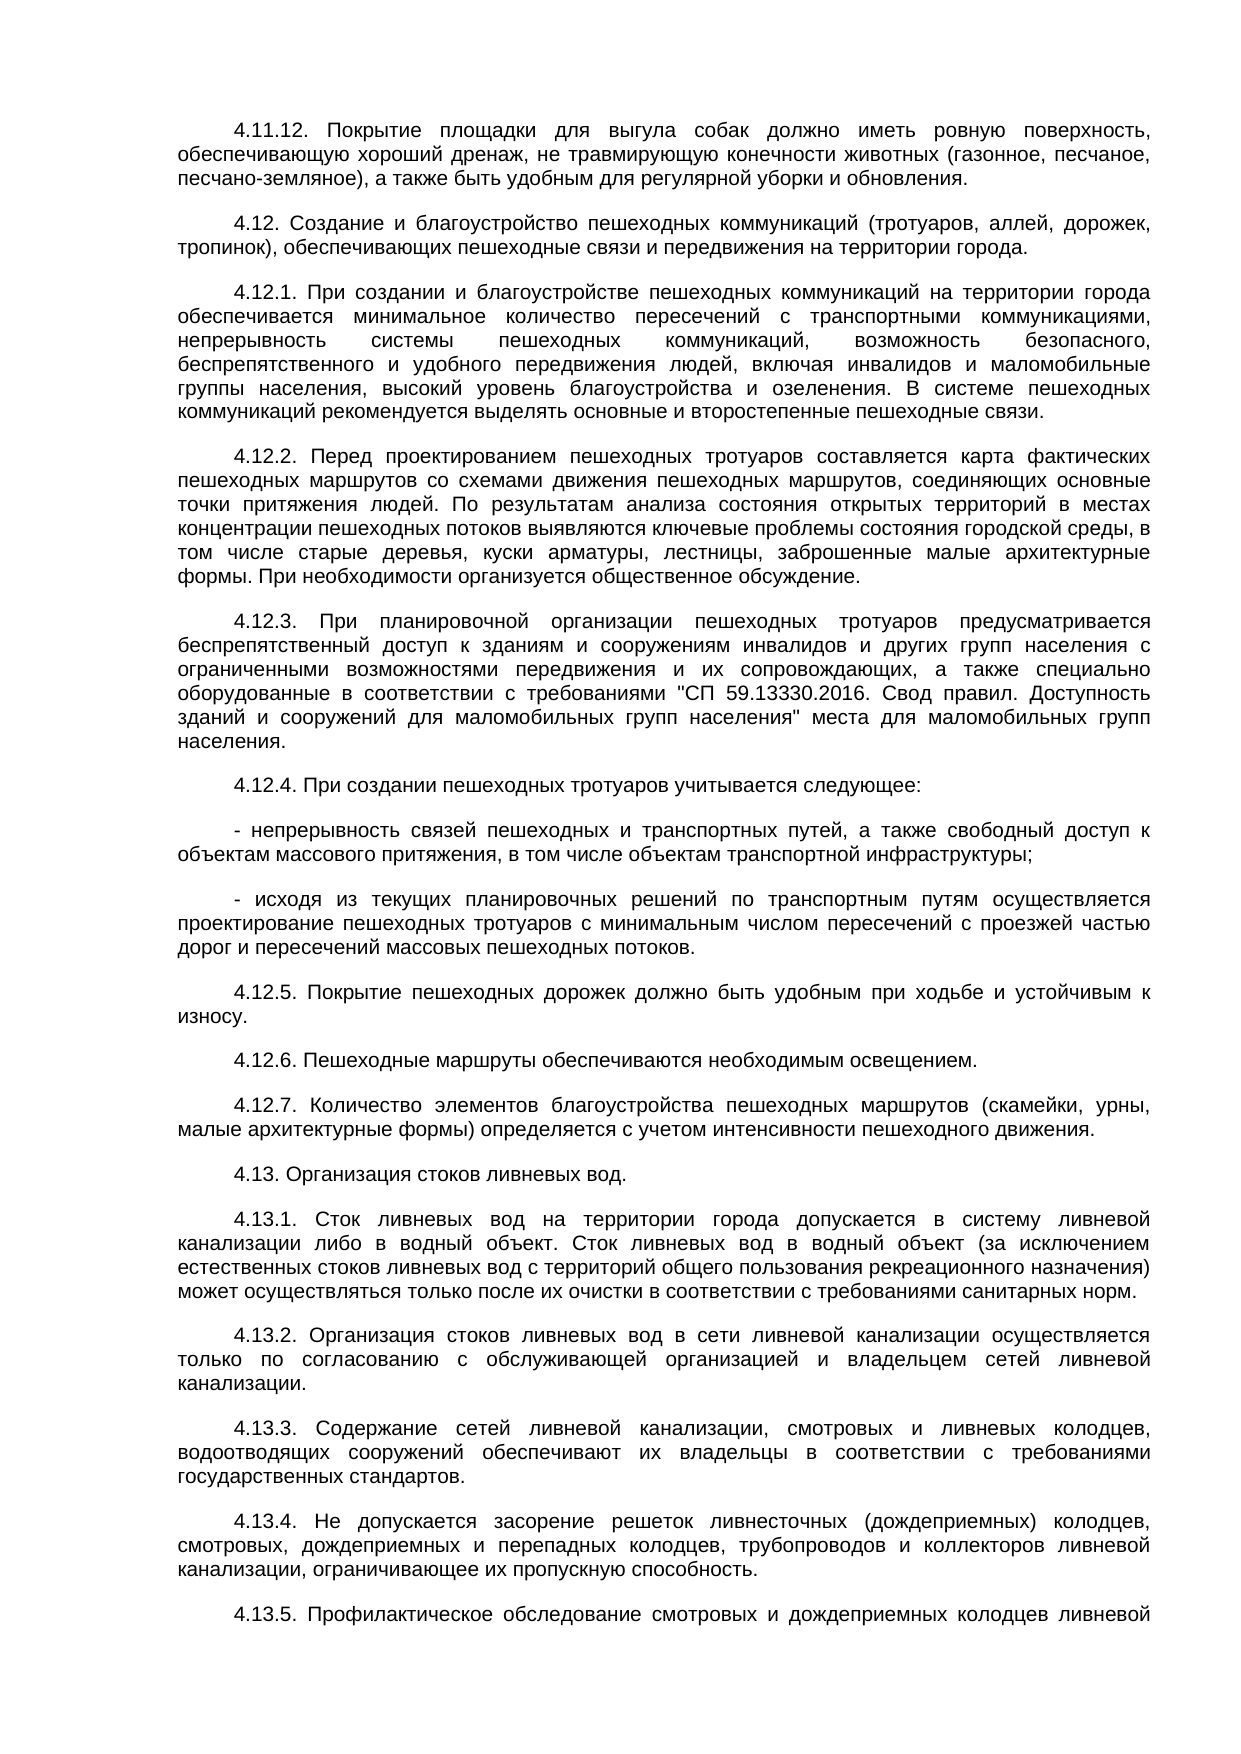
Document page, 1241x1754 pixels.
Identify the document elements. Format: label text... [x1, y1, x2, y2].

text 4.12.6. Пешеходные маршруты обеспечиваются необходимым освещением. [177, 1048, 1152, 1072]
text 4.13. Организация стоков ливневых вод. [177, 1162, 1152, 1186]
text 4.12.2. Перед проектированием пешеходных тротуаров составляется карта фактических пешеходных маршрутов со схемами движения пешеходных маршрутов, соединяющих основные точки притяжения людей. По результатам анализа состояния открытых территорий в местах концентрации пешеходных потоков выявляются ключевые проблемы состояния городской среды, в том числе старые деревья, куски арматуры, лестницы, заброшенные малые архитектурные формы. При необходимости организуется общественное обсуждение. [177, 444, 1152, 588]
text - исходя из текущих планировочных решений по транспортным путям осуществляется проектирование пешеходных тротуаров с минимальным числом пересечений с проезжей частью дорог и пересечений массовых пешеходных потоков. [177, 887, 1152, 959]
text 4.13.4. Не допускается засорение решеток ливнесточных (дождеприемных) колодцев, смотровых, дождеприемных и перепадных колодцев, трубопроводов и коллекторов ливневой канализации, ограничивающее их пропускную способность. [177, 1509, 1152, 1581]
text 4.13.3. Содержание сетей ливневой канализации, смотровых и ливневых колодцев, водоотводящих сооружений обеспечивают их владельцы в соответствии с требованиями государственных стандартов. [177, 1416, 1152, 1488]
text 4.12.5. Покрытие пешеходных дорожек должно быть удобным при ходьбе и устойчивым к износу. [177, 979, 1152, 1027]
text 4.12.1. При создании и благоустройстве пешеходных коммуникаций на территории города обеспечивается минимальное количество пересечений с транспортными коммуникациями, непрерывность системы пешеходных коммуникаций, возможность безопасного, беспрепятственного и удобного передвижения людей, включая инвалидов и маломобильные группы населения, высокий уровень благоустройства и озеленения. В системе пешеходных коммуникаций рекомендуется выделять основные и второстепенные пешеходные связи. [177, 279, 1152, 423]
text 4.12.7. Количество элементов благоустройства пешеходных маршрутов (скамейки, урны, малые архитектурные формы) определяется с учетом интенсивности пешеходного движения. [177, 1093, 1152, 1141]
text 4.13.1. Сток ливневых вод на территории города допускается в систему ливневой канализации либо в водный объект. Сток ливневых вод в водный объект (за исключением естественных стоков ливневых вод с территорий общего пользования рекреационного назначения) может осуществляться только после их очистки в соответствии с требованиями санитарных норм. [177, 1207, 1152, 1302]
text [177, 1601, 1152, 1625]
text 4.11.12. Покрытие площадки для выгула собак должно иметь ровную поверхность, обеспечивающую хороший дренаж, не травмирующую конечности животных (газонное, песчаное, песчано-земляное), а также быть удобным для регулярной уборки и обновления. [177, 118, 1152, 190]
text 4.13.2. Организация стоков ливневых вод в сети ливневой канализации осуществляется только по согласованию с обслуживающей организацией и владельцем сетей ливневой канализации. [177, 1323, 1152, 1395]
text 4.12.4. При создании пешеходных тротуаров учитывается следующее: [177, 773, 1152, 797]
text - непрерывность связей пешеходных и транспортных путей, а также свободный доступ к объектам массового притяжения, в том числе объектам транспортной инфраструктуры; [177, 818, 1152, 866]
text 4.12. Создание и благоустройство пешеходных коммуникаций (тротуаров, аллей, дорожек, тропинок), обеспечивающих пешеходные связи и передвижения на территории города. [177, 211, 1152, 259]
text 4.12.3. При планировочной организации пешеходных тротуаров предусматривается беспрепятственный доступ к зданиям и сооружениям инвалидов и других групп населения с ограниченными возможностями передвижения и их сопровождающих, а также специально оборудованные в соответствии с требованиями "СП 59.13330.2016. Свод правил. Доступность зданий и сооружений для маломобильных групп населения" места для маломобильных групп населения. [177, 609, 1152, 752]
